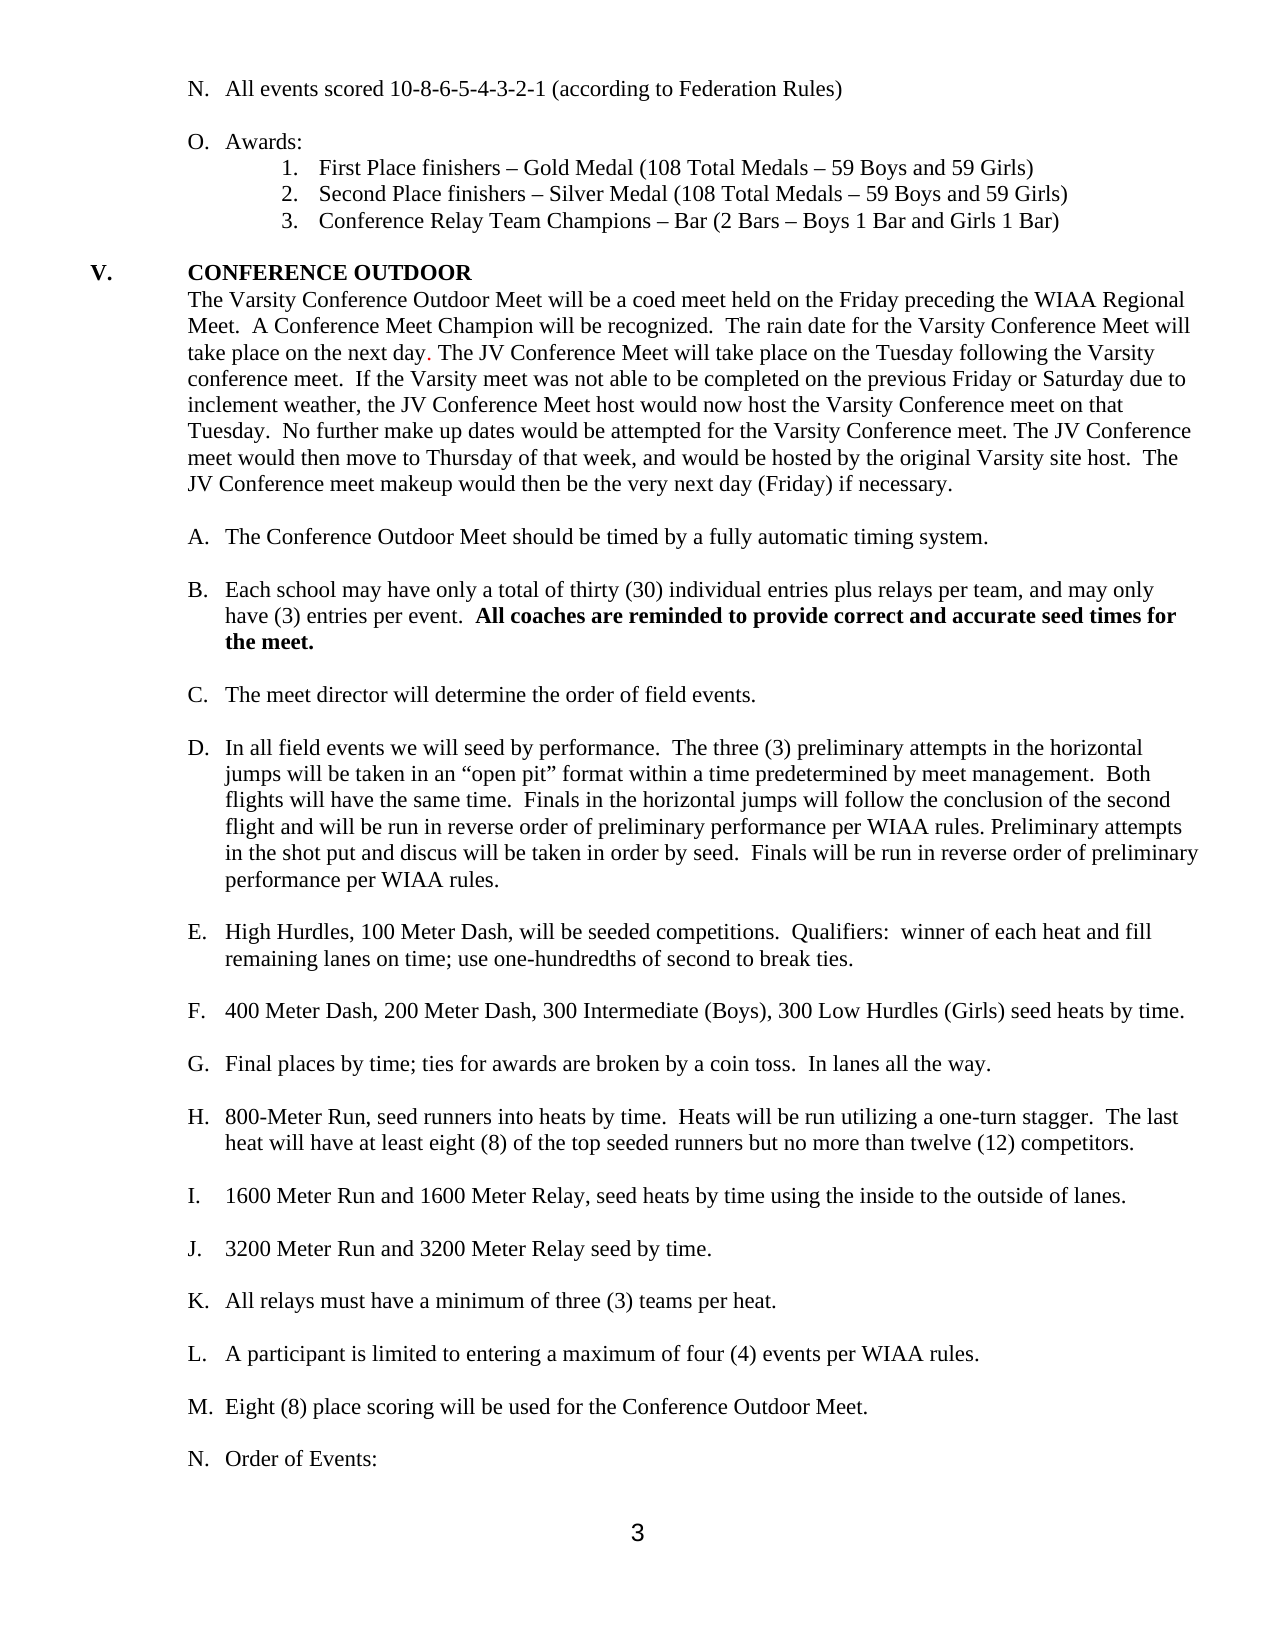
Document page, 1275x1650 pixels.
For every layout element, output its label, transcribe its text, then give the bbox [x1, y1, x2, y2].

list 3200 Meter Run and 3200 Meter Relay seed by time. [187, 1234, 1200, 1261]
list Eight (8) place scoring will be used for the Conference Outdoor Meet. [187, 1393, 1200, 1419]
list CONFERENCE OUTDOOR [112, 259, 1200, 286]
list Order of Events: [187, 1445, 1200, 1472]
list First Place finishers – Gold Medal (108 Total Medals – 59 Boys and 59 Girls) [281, 154, 1200, 180]
list 1600 Meter Run and 1600 Meter Relay, seed heats by time using the inside to the outside of lanes. [187, 1182, 1200, 1208]
text The Varsity Conference Outdoor Meet will be a coed meet held on the Friday preceding the WIAA Regional Meet. A Conference Meet Champion will be recognized. The rain date for the Varsity Conference Meet will take place on the next day. The JV Conference Meet will take place on the Tuesday following the Varsity conference meet. If the Varsity meet was not able to be completed on the previous Friday or Saturday due to inclement weather, the JV Conference Meet host would now host the Varsity Conference meet on that Tuesday. No further make up dates would be attempted for the Varsity Conference meet. The JV Conference meet would then move to Thursday of that week, and would be hosted by the original Varsity site host. The JV Conference meet makeup would then be the very next day (Friday) if necessary. [187, 286, 1200, 497]
list The Conference Outdoor Meet should be timed by a fully automatic timing system. [187, 523, 1200, 549]
list Second Place finishers – Silver Medal (108 Total Medals – 59 Boys and 59 Girls) [281, 180, 1200, 207]
list A participant is limited to entering a maximum of four (4) events per WIAA rules. [187, 1340, 1200, 1366]
list Awards: [187, 128, 1200, 154]
list The meet director will determine the order of field events. [187, 681, 1200, 707]
list In all field events we will seed by performance. The three (3) preliminary attempts in the horizontal jumps will be taken in an “open pit” format within a time predetermined by meet management. Both flights will have the same time. Finals in the horizontal jumps will follow the conclusion of the second flight and will be run in reverse order of preliminary performance per WIAA rules. Preliminary attempts in the shot put and discus will be taken in order by seed. Finals will be run in reverse order of preliminary performance per WIAA rules. [187, 734, 1200, 892]
list High Hurdles, 100 Meter Dash, will be seeded competitions. Qualifiers: winner of each heat and fill remaining lanes on time; use one-hundredths of second to break ties. [187, 918, 1200, 971]
list All events scored 10-8-6-5-4-3-2-1 (according to Federation Rules) [187, 75, 1200, 101]
list Conference Relay Team Champions – Bar (2 Bars – Boys 1 Bar and Girls 1 Bar) [281, 207, 1200, 233]
list 400 Meter Dash, 200 Meter Dash, 300 Intermediate (Boys), 300 Low Hurdles (Girls) seed heats by time. [187, 997, 1200, 1024]
list Final places by time; ties for awards are broken by a coin toss. In lanes all the way. [187, 1050, 1200, 1076]
list Each school may have only a total of thirty (30) individual entries plus relays per team, and may only have (3) entries per event. All coaches are reminded to provide correct and accurate seed times for the meet. [187, 576, 1200, 655]
list 800-Meter Run, seed runners into heats by time. Heats will be run utilizing a one-turn stagger. The last heat will have at least eight (8) of the top seeded runners but no more than twelve (12) competitors. [187, 1103, 1200, 1156]
list All relays must have a minimum of three (3) teams per heat. [187, 1287, 1200, 1314]
